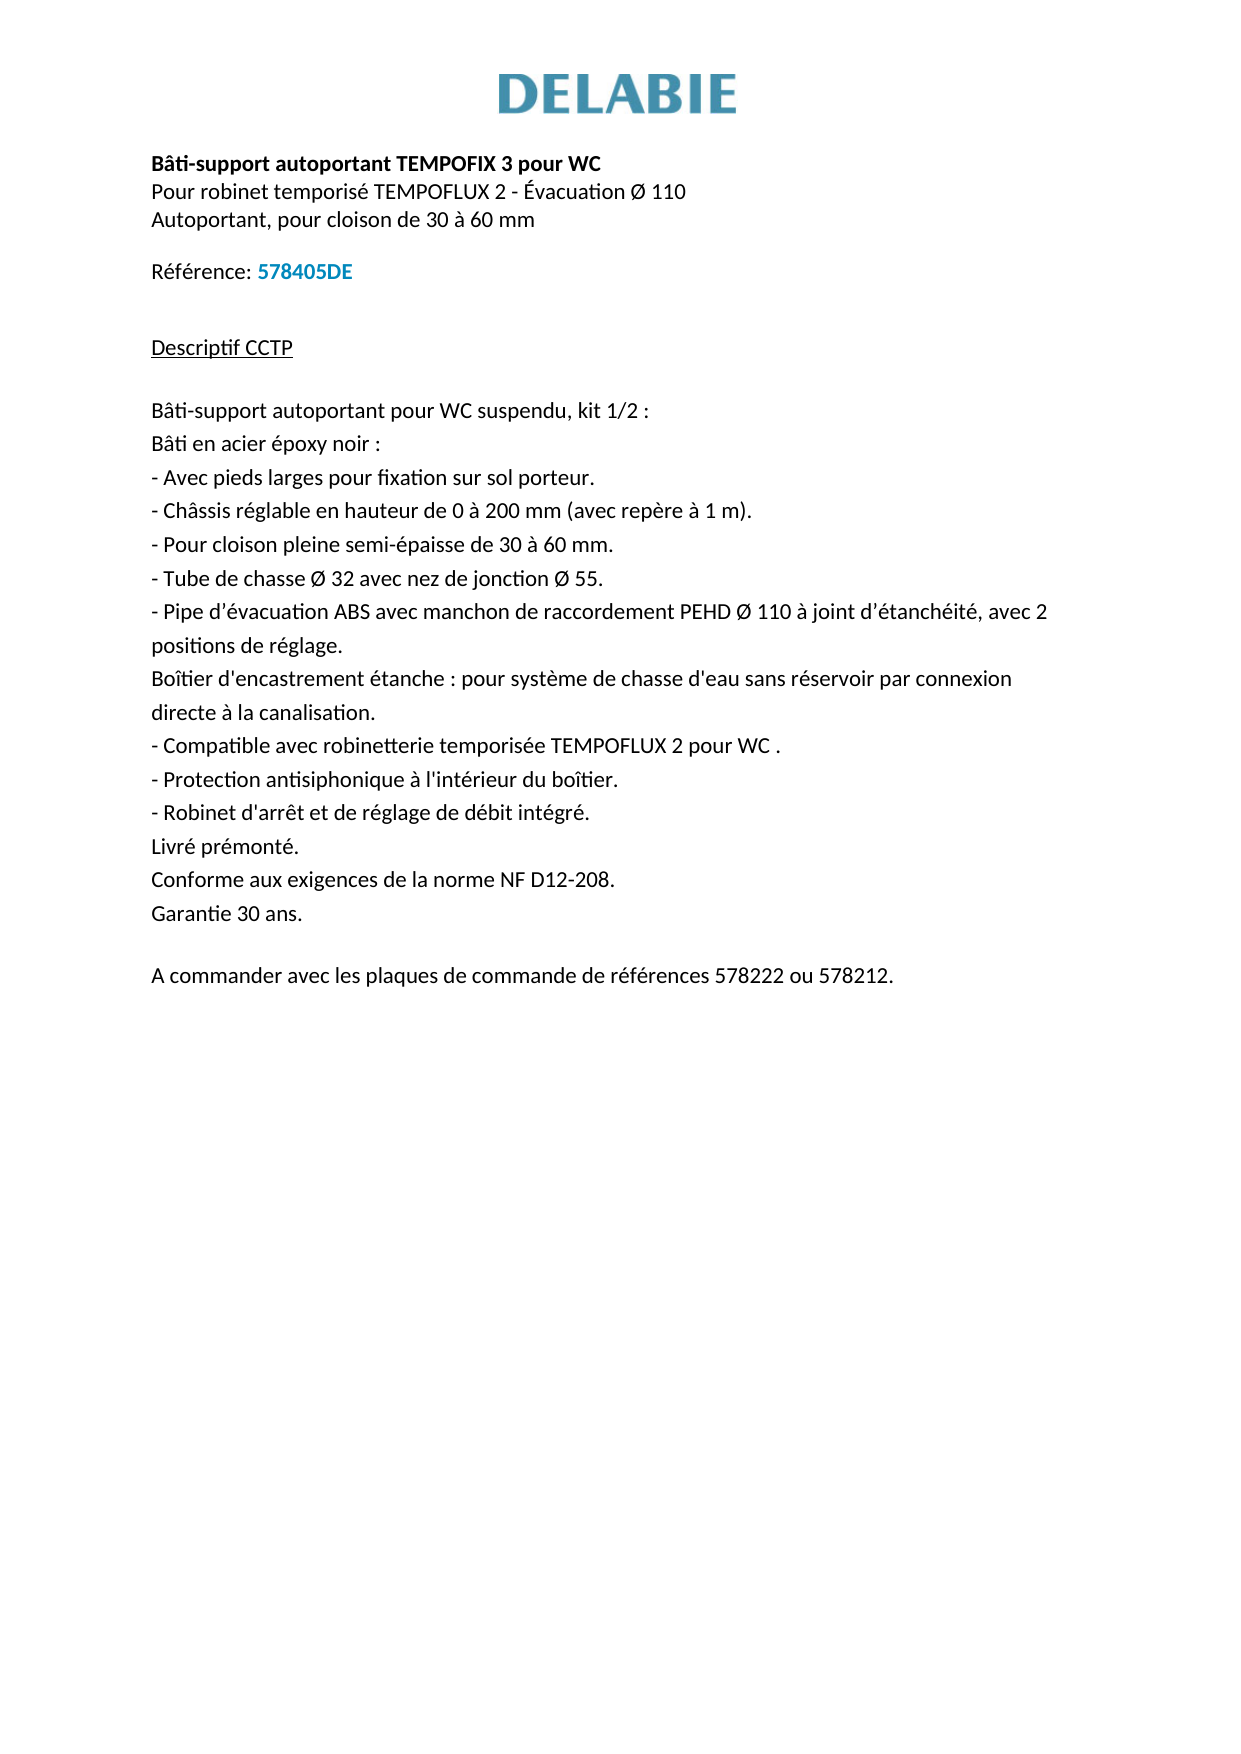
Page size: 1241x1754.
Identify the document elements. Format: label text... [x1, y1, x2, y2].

text - Pour cloison pleine semi-épaisse de 30 à 60 mm. [151, 530, 1084, 558]
text - Avec pieds larges pour fixation sur sol porteur. [151, 463, 1084, 491]
text Garantie 30 ans. [151, 899, 1084, 927]
text A commander avec les plaques de commande de références 578222 ou 578212. [151, 961, 1084, 989]
text Livré prémonté. [151, 832, 1084, 860]
text - Pipe d’évacuation ABS avec manchon de raccordement PEHD Ø 110 à joint d’étanchéité, avec 2 positions de réglage. [151, 597, 1084, 659]
text Conforme aux exigences de la norme NF D12-208. [151, 866, 1084, 894]
text Bâti-support autoportant TEMPOFIX 3 pour WC [151, 149, 1084, 177]
text - Tube de chasse Ø 32 avec nez de jonction Ø 55. [151, 564, 1084, 592]
text - Protection antisiphonique à l'intérieur du boîtier. [151, 765, 1084, 793]
text Descriptif CCTP [151, 333, 1084, 361]
text - Compatible avec robinetterie temporisée TEMPOFLUX 2 pour WC . [151, 731, 1084, 759]
text Référence: 578405DE [151, 257, 1084, 285]
text Autoportant, pour cloison de 30 à 60 mm [151, 205, 1084, 233]
text - Châssis réglable en hauteur de 0 à 200 mm (avec repère à 1 m). [151, 497, 1084, 525]
text Bâti-support autoportant pour WC suspendu, kit 1/2 : [151, 396, 1084, 424]
picture [497, 74, 738, 114]
text Bâti en acier époxy noir : [151, 429, 1084, 458]
text Pour robinet temporisé TEMPOFLUX 2 - Évacuation Ø 110 [151, 177, 1084, 205]
text - Robinet d'arrêt et de réglage de débit intégré. [151, 798, 1084, 827]
text Boîtier d'encastrement étanche : pour système de chasse d'eau sans réservoir par connexion directe à la canalisation. [151, 664, 1084, 726]
